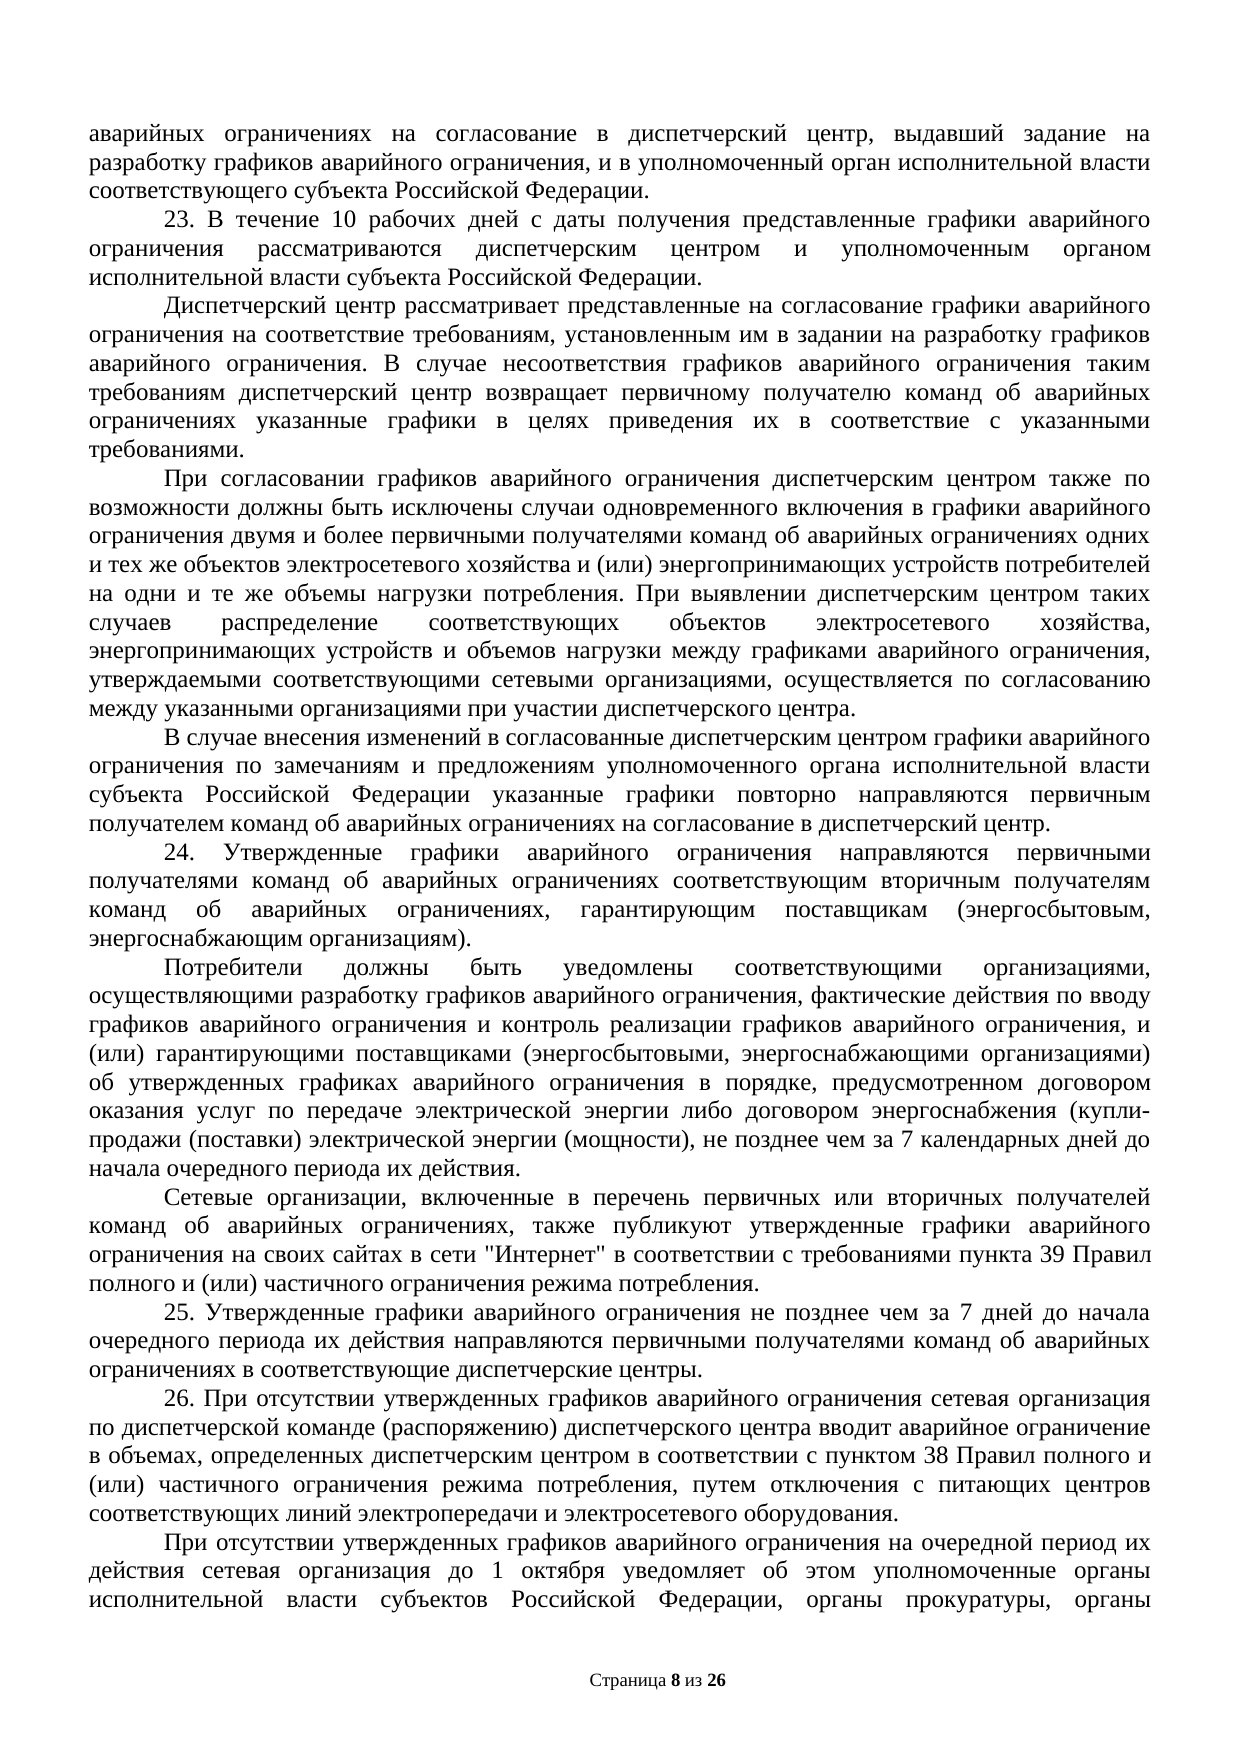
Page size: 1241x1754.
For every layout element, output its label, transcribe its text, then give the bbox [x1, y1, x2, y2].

text 26. При отсутствии утвержденных графиков аварийного ограничения сетевая организация по диспетчерской команде (распоряжению) диспетчерского центра вводит аварийное ограничение в объемах, определенных диспетчерским центром в соответствии с пунктом 38 Правил полного и (или) частичного ограничения режима потребления, путем отключения с питающих центров соответствующих линий электропередачи и электросетевого оборудования. [88, 1383, 1152, 1527]
text При согласовании графиков аварийного ограничения диспетчерским центром также по возможности должны быть исключены случаи одновременного включения в графики аварийного ограничения двумя и более первичными получателями команд об аварийных ограничениях одних и тех же объектов электросетевого хозяйства и (или) энергопринимающих устройств потребителей на одни и те же объемы нагрузки потребления. При выявлении диспетчерским центром таких случаев распределение соответствующих объектов электросетевого хозяйства, энергопринимающих устройств и объемов нагрузки между графиками аварийного ограничения, утверждаемыми соответствующими сетевыми организациями, осуществляется по согласованию между указанными организациями при участии диспетчерского центра. [88, 463, 1152, 722]
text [88, 118, 1152, 204]
text 24. Утвержденные графики аварийного ограничения направляются первичными получателями команд об аварийных ограничениях соответствующим вторичным получателям команд об аварийных ограничениях, гарантирующим поставщикам (энергосбытовым, энергоснабжающим организациям). [88, 837, 1152, 952]
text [88, 1527, 1152, 1613]
text Потребители должны быть уведомлены соответствующими организациями, осуществляющими разработку графиков аварийного ограничения, фактические действия по вводу графиков аварийного ограничения и контроль реализации графиков аварийного ограничения, и (или) гарантирующими поставщиками (энергосбытовыми, энергоснабжающими организациями) об утвержденных графиках аварийного ограничения в порядке, предусмотренном договором оказания услуг по передаче электрической энергии либо договором энергоснабжения (купли-продажи (поставки) электрической энергии (мощности), не позднее чем за 7 календарных дней до начала очередного периода их действия. [88, 952, 1152, 1182]
text 23. В течение 10 рабочих дней с даты получения представленные графики аварийного ограничения рассматриваются диспетчерским центром и уполномоченным органом исполнительной власти субъекта Российской Федерации. [88, 204, 1152, 291]
text 25. Утвержденные графики аварийного ограничения не позднее чем за 7 дней до начала очередного периода их действия направляются первичными получателями команд об аварийных ограничениях в соответствующие диспетчерские центры. [88, 1297, 1152, 1383]
text В случае внесения изменений в согласованные диспетчерским центром графики аварийного ограничения по замечаниям и предложениям уполномоченного органа исполнительной власти субъекта Российской Федерации указанные графики повторно направляются первичным получателем команд об аварийных ограничениях на согласование в диспетчерский центр. [88, 722, 1152, 837]
text Сетевые организации, включенные в перечень первичных или вторичных получателей команд об аварийных ограничениях, также публикуют утвержденные графики аварийного ограничения на своих сайтах в сети "Интернет" в соответствии с требованиями пункта 39 Правил полного и (или) частичного ограничения режима потребления. [88, 1182, 1152, 1297]
text Диспетчерский центр рассматривает представленные на согласование графики аварийного ограничения на соответствие требованиям, установленным им в задании на разработку графиков аварийного ограничения. В случае несоответствия графиков аварийного ограничения таким требованиям диспетчерский центр возвращает первичному получателю команд об аварийных ограничениях указанные графики в целях приведения их в соответствие с указанными требованиями. [88, 291, 1152, 463]
